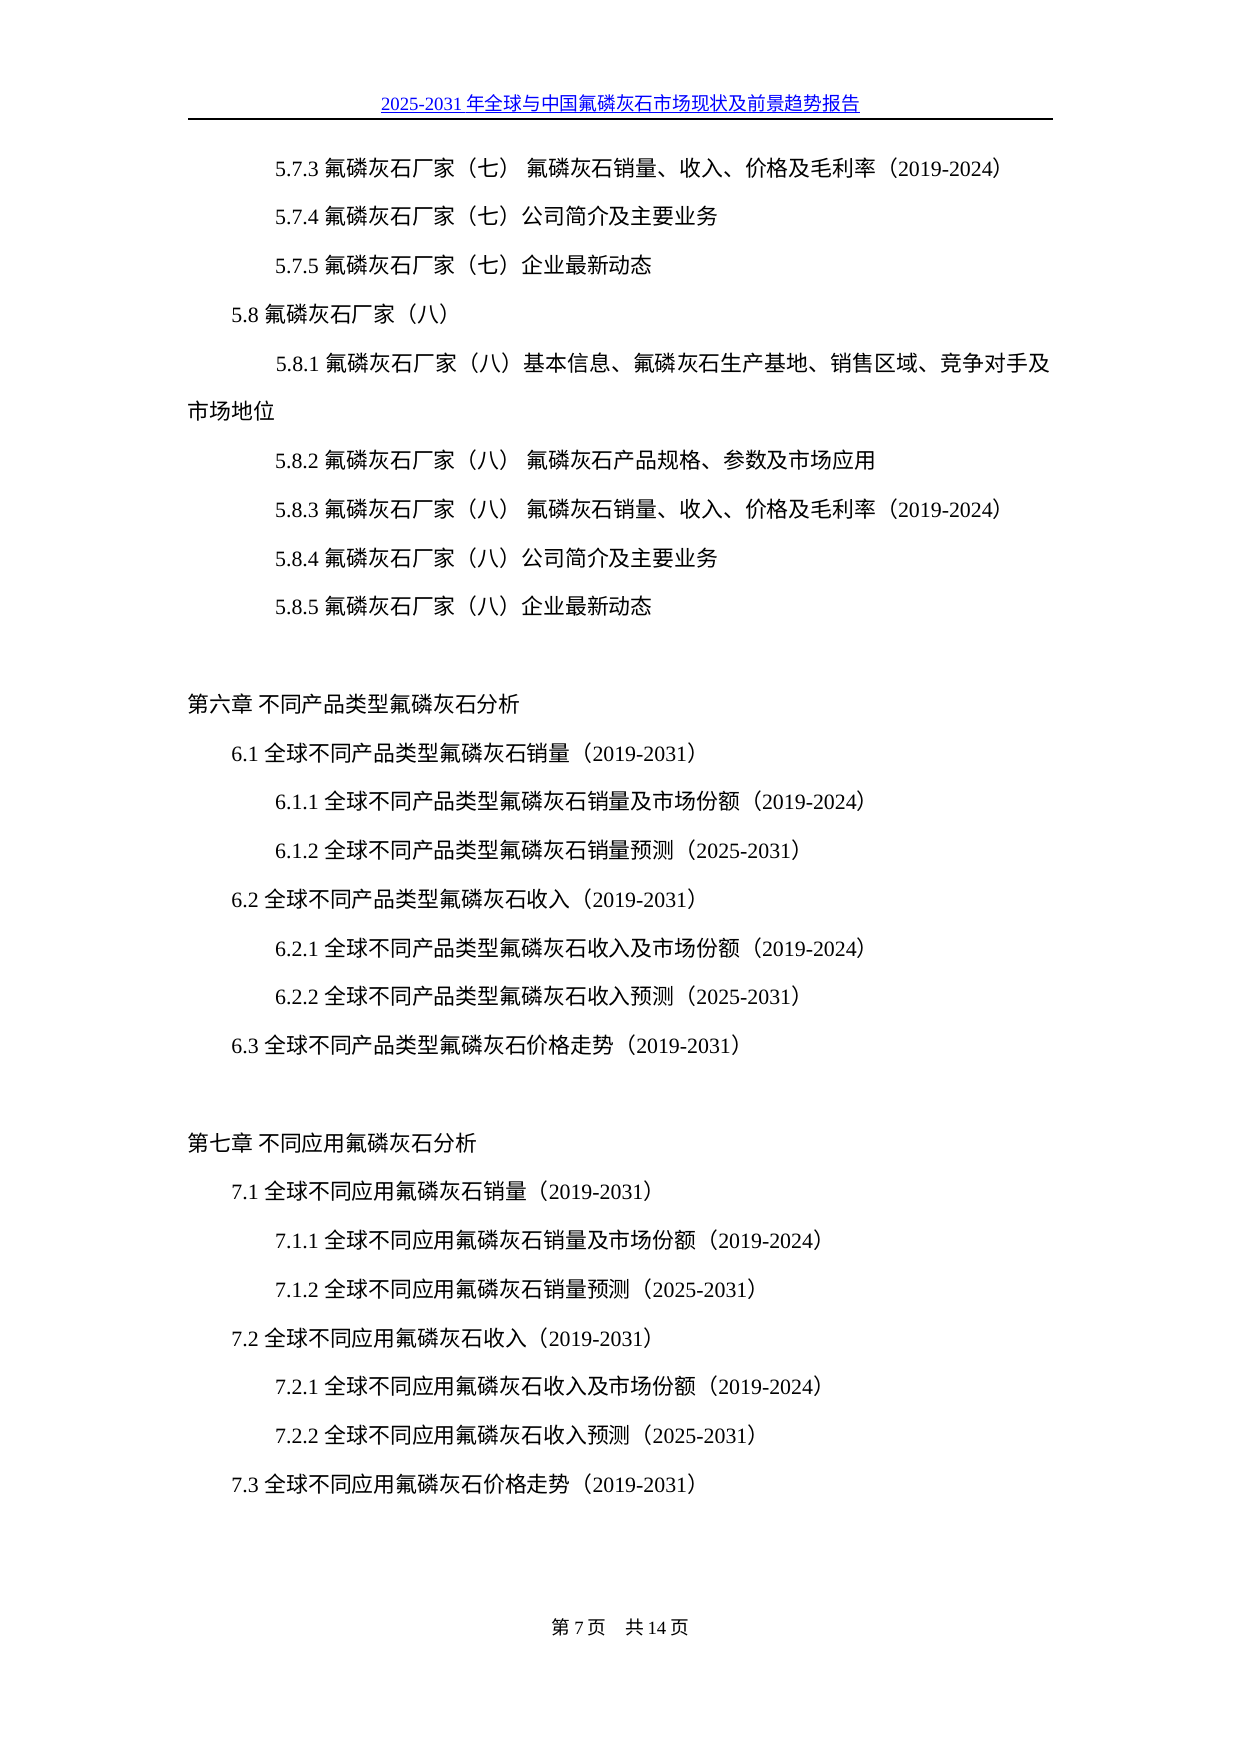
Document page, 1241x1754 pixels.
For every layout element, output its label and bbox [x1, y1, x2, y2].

text [187, 150, 1053, 1499]
